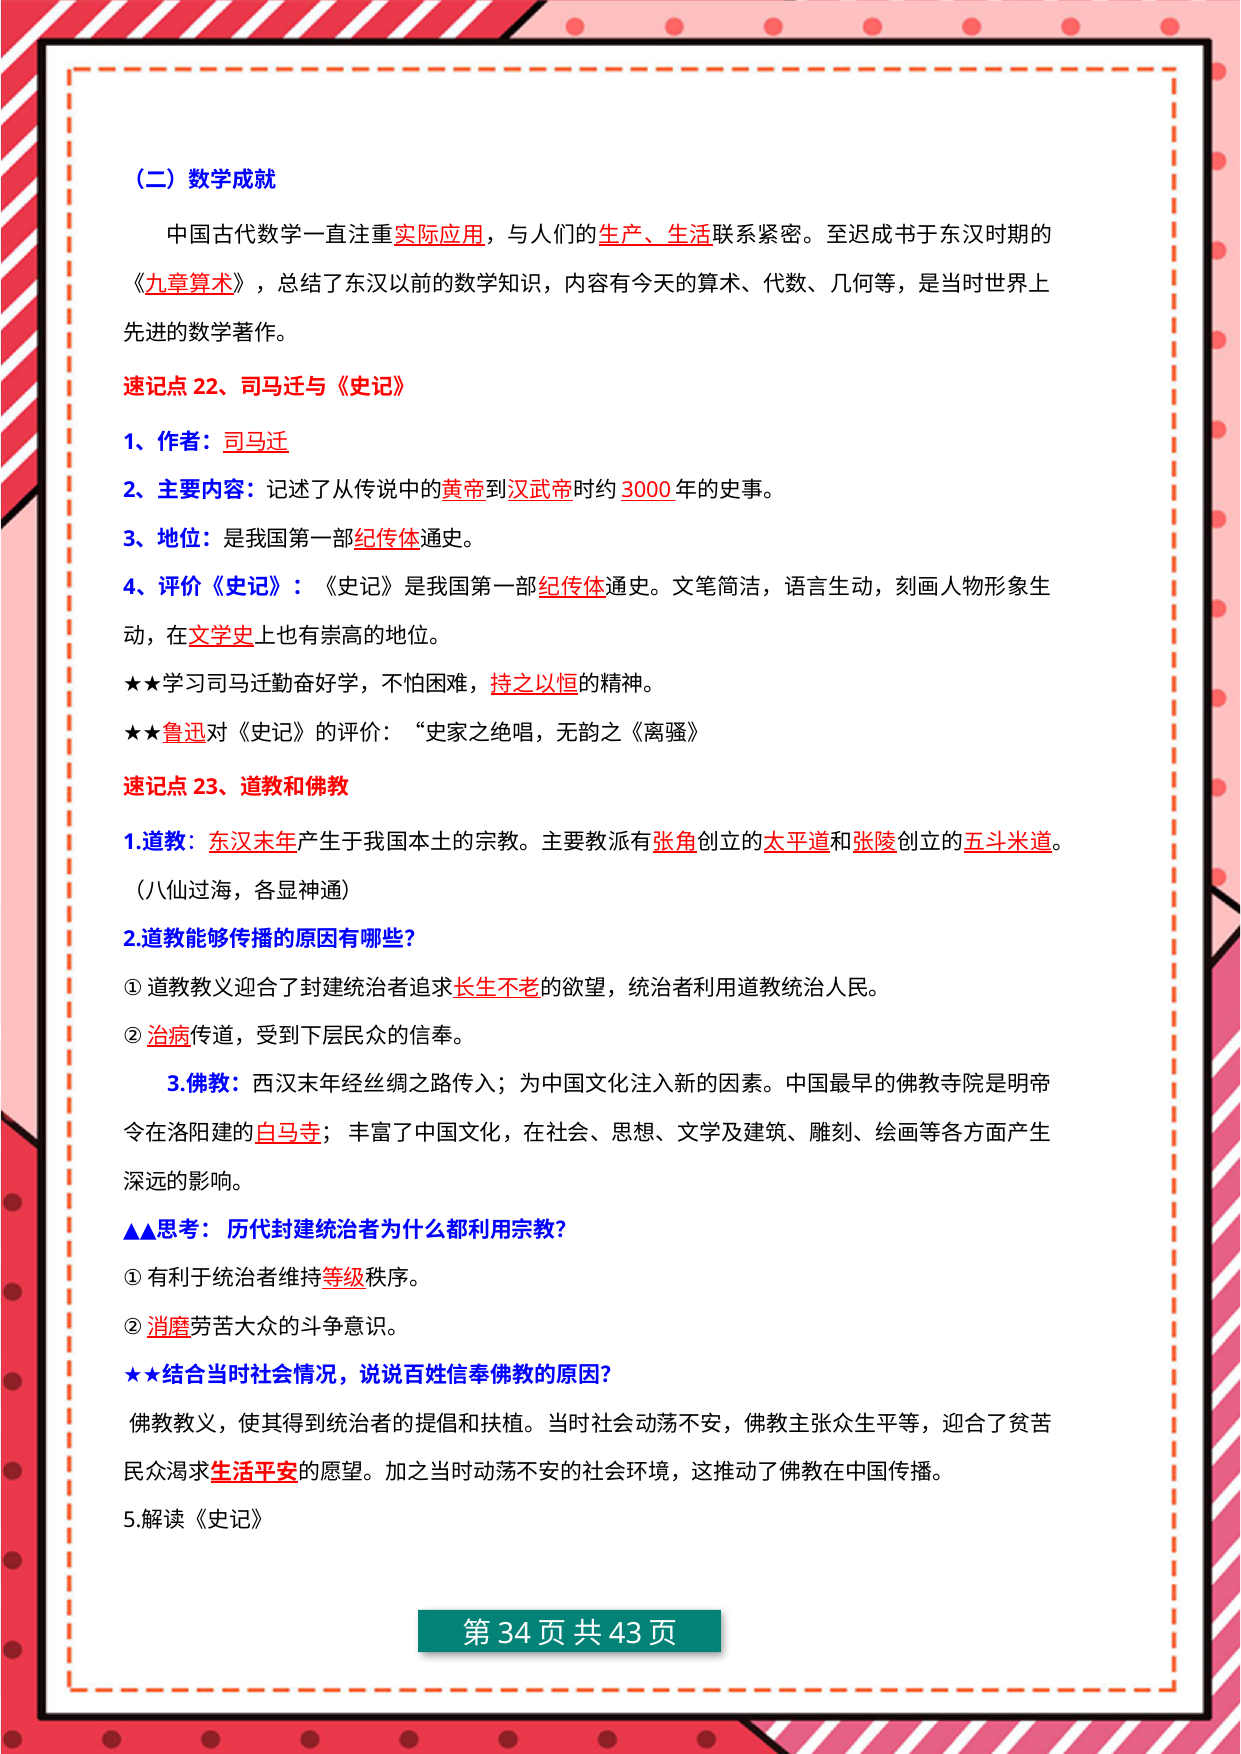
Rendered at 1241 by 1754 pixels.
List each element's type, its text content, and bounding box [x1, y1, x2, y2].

text 2、主要内容：记述了从传说中的黄帝到汉武帝时约3000年的史事。 [123, 472, 1053, 505]
text ★★学习司马迁勤奋好学，不怕困难，持之以恒的精神。 [123, 666, 1053, 698]
text 5.解读《史记》 [123, 1502, 1053, 1535]
text 中国古代数学一直注重实际应用，与人们的生产、生活联系紧密。至迟成书于东汉时期的《九章算术》，总结了东汉以前的数学知识，内容有今天的算术、代数、几何等，是当时世界上先进的数学著作。 [123, 217, 1053, 347]
text 速记点23、道教和佛教 [123, 769, 1053, 802]
text 2.道教能够传播的原因有哪些？ [123, 921, 1053, 953]
picture [0, 0, 1241, 1754]
text ▲▲思考： 历代封建统治者为什么都利用宗教？ [123, 1212, 1053, 1244]
text ②治病传道，受到下层民众的信奉。 [123, 1018, 1053, 1050]
text ①有利于统治者维持等级秩序。 [123, 1260, 1053, 1293]
text 3、地位：是我国第一部纪传体通史。 [123, 521, 1053, 553]
text 速记点22、司马迁与《史记》 [123, 369, 1053, 402]
text 佛教教义，使其得到统治者的提倡和扶植。当时社会动荡不安，佛教主张众生平等，迎合了贫苦民众渴求生活平安的愿望。加之当时动荡不安的社会环境，这推动了佛教在中国传播。 [123, 1405, 1053, 1486]
text ★★结合当时社会情况，说说百姓信奉佛教的原因？ [123, 1357, 1053, 1389]
text 1、作者：司马迁 [123, 424, 1053, 456]
text ②消磨劳苦大众的斗争意识。 [123, 1308, 1053, 1341]
text ★★鲁迅对《史记》的评价：“史家之绝唱，无韵之《离骚》 [123, 714, 1053, 747]
text 1.道教：东汉末年产生于我国本土的宗教。主要教派有张角创立的太平道和张陵创立的五斗米道。（八仙过海，各显神通） [123, 824, 1053, 905]
text 3.佛教：西汉末年经丝绸之路传入；为中国文化注入新的因素。中国最早的佛教寺院是明帝令在洛阳建的白马寺； 丰富了中国文化，在社会、思想、文学及建筑、雕刻、绘画等各方面产生深远的影响。 [123, 1066, 1053, 1196]
text （二）数学成就 [123, 162, 1053, 194]
text 4、评价《史记》：《史记》是我国第一部纪传体通史。文笔简洁，语言生动，刻画人物形象生动，在文学史上也有崇高的地位。 [123, 569, 1053, 650]
text ①道教教义迎合了封建统治者追求长生不老的欲望，统治者利用道教统治人民。 [123, 969, 1053, 1002]
